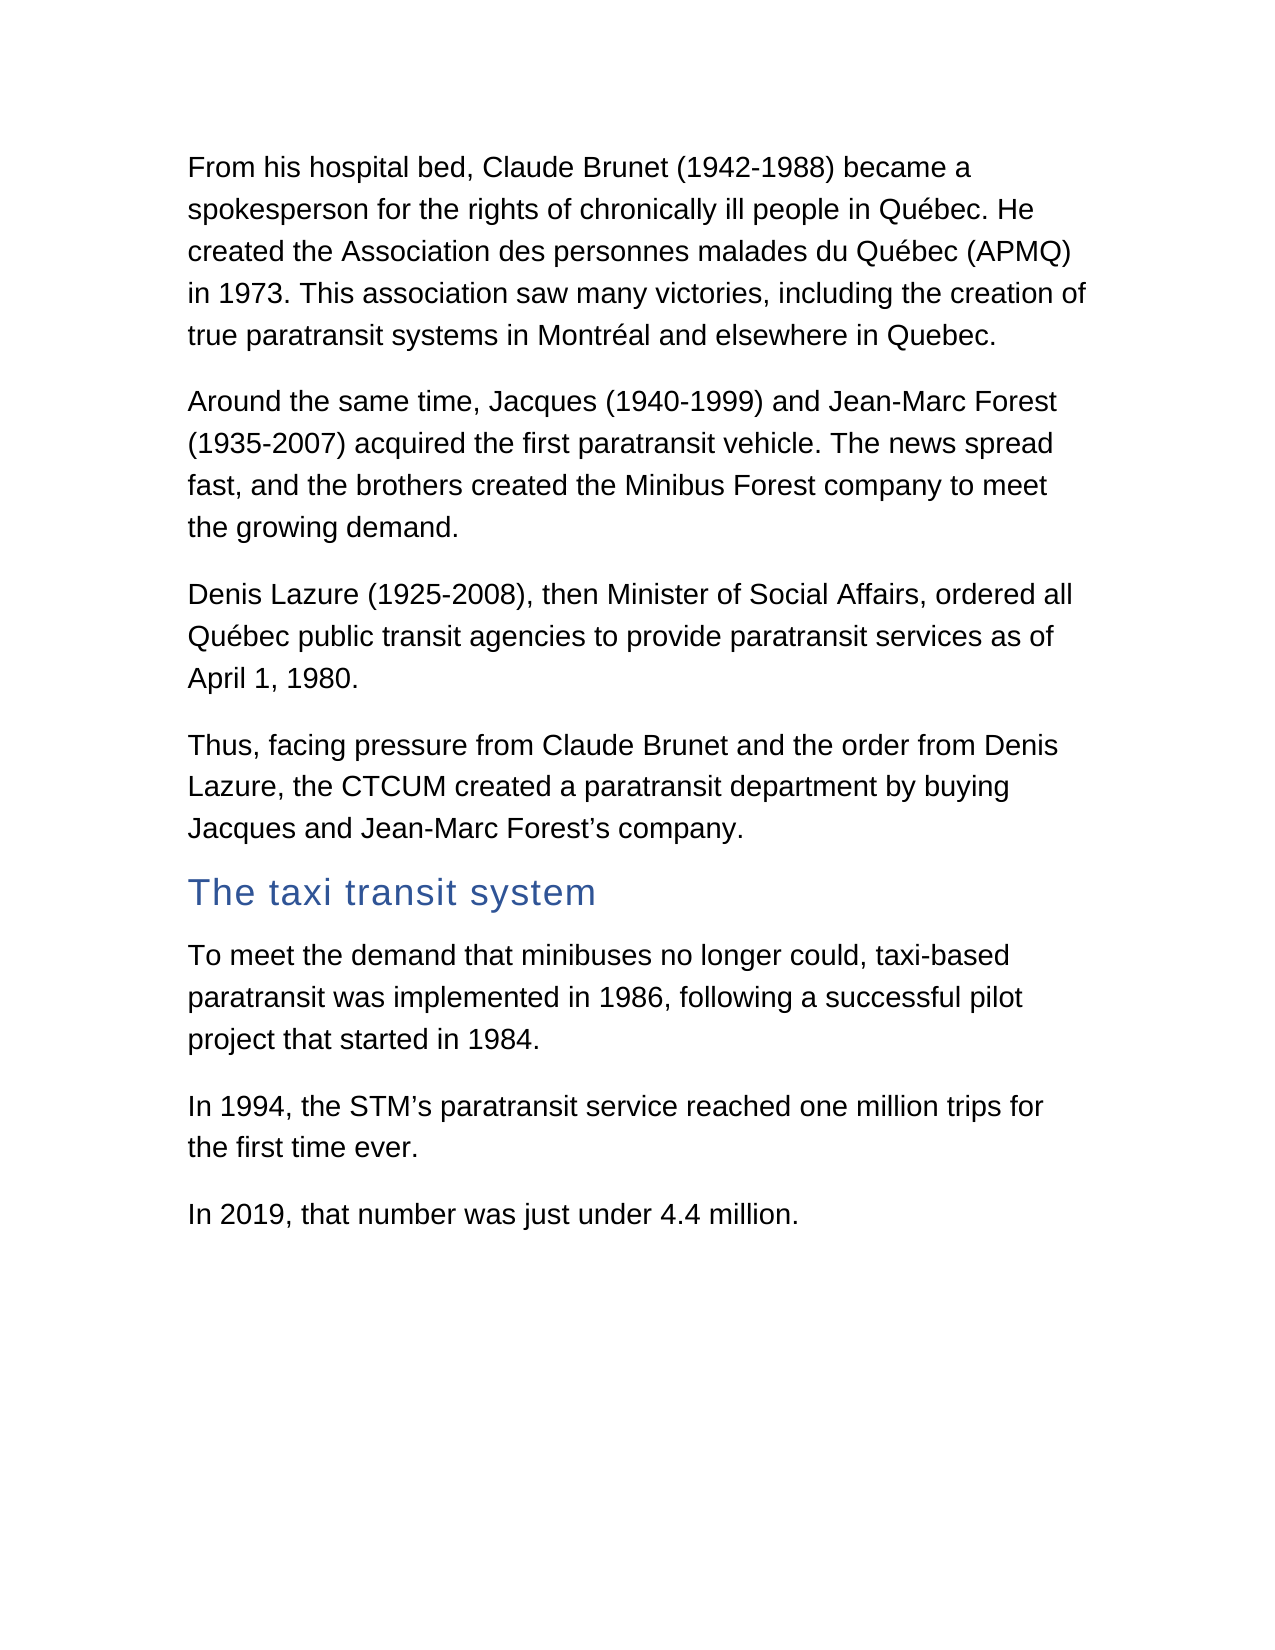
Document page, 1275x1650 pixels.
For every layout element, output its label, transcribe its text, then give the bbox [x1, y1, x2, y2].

text Around the same time, Jacques (1940-1999) and Jean-Marc Forest (1935-2007) acquired the first paratransit vehicle. The news spread fast, and the brothers created the Minibus Forest company to meet the growing demand. [187, 384, 1087, 543]
text Thus, facing pressure from Claude Brunet and the order from Denis Lazure, the CTCUM created a paratransit department by buying Jacques and Jean-Marc Forest’s company. [187, 727, 1087, 845]
text From his hospital bed, Claude Brunet (1942-1988) became a spokesperson for the rights of chronically ill people in Québec. He created the Association des personnes malades du Québec (APMQ) in 1973. This association saw many victories, including the creation of true paratransit systems in Montréal and elsewhere in Quebec. [187, 150, 1087, 351]
subtitle The taxi transit system [187, 870, 1087, 913]
text In 1994, the STM’s paratransit service reached one million trips for the first time ever. [187, 1088, 1087, 1164]
text Denis Lazure (1925-2008), then Minister of Social Affairs, ordered all Québec public transit agencies to provide paratransit services as of April 1, 1980. [187, 577, 1087, 694]
text To meet the demand that minibuses no longer could, taxi-based paratransit was implemented in 1986, following a successful pilot project that started in 1984. [187, 938, 1087, 1055]
text In 2019, that number was just under 4.4 million. [187, 1197, 1087, 1231]
